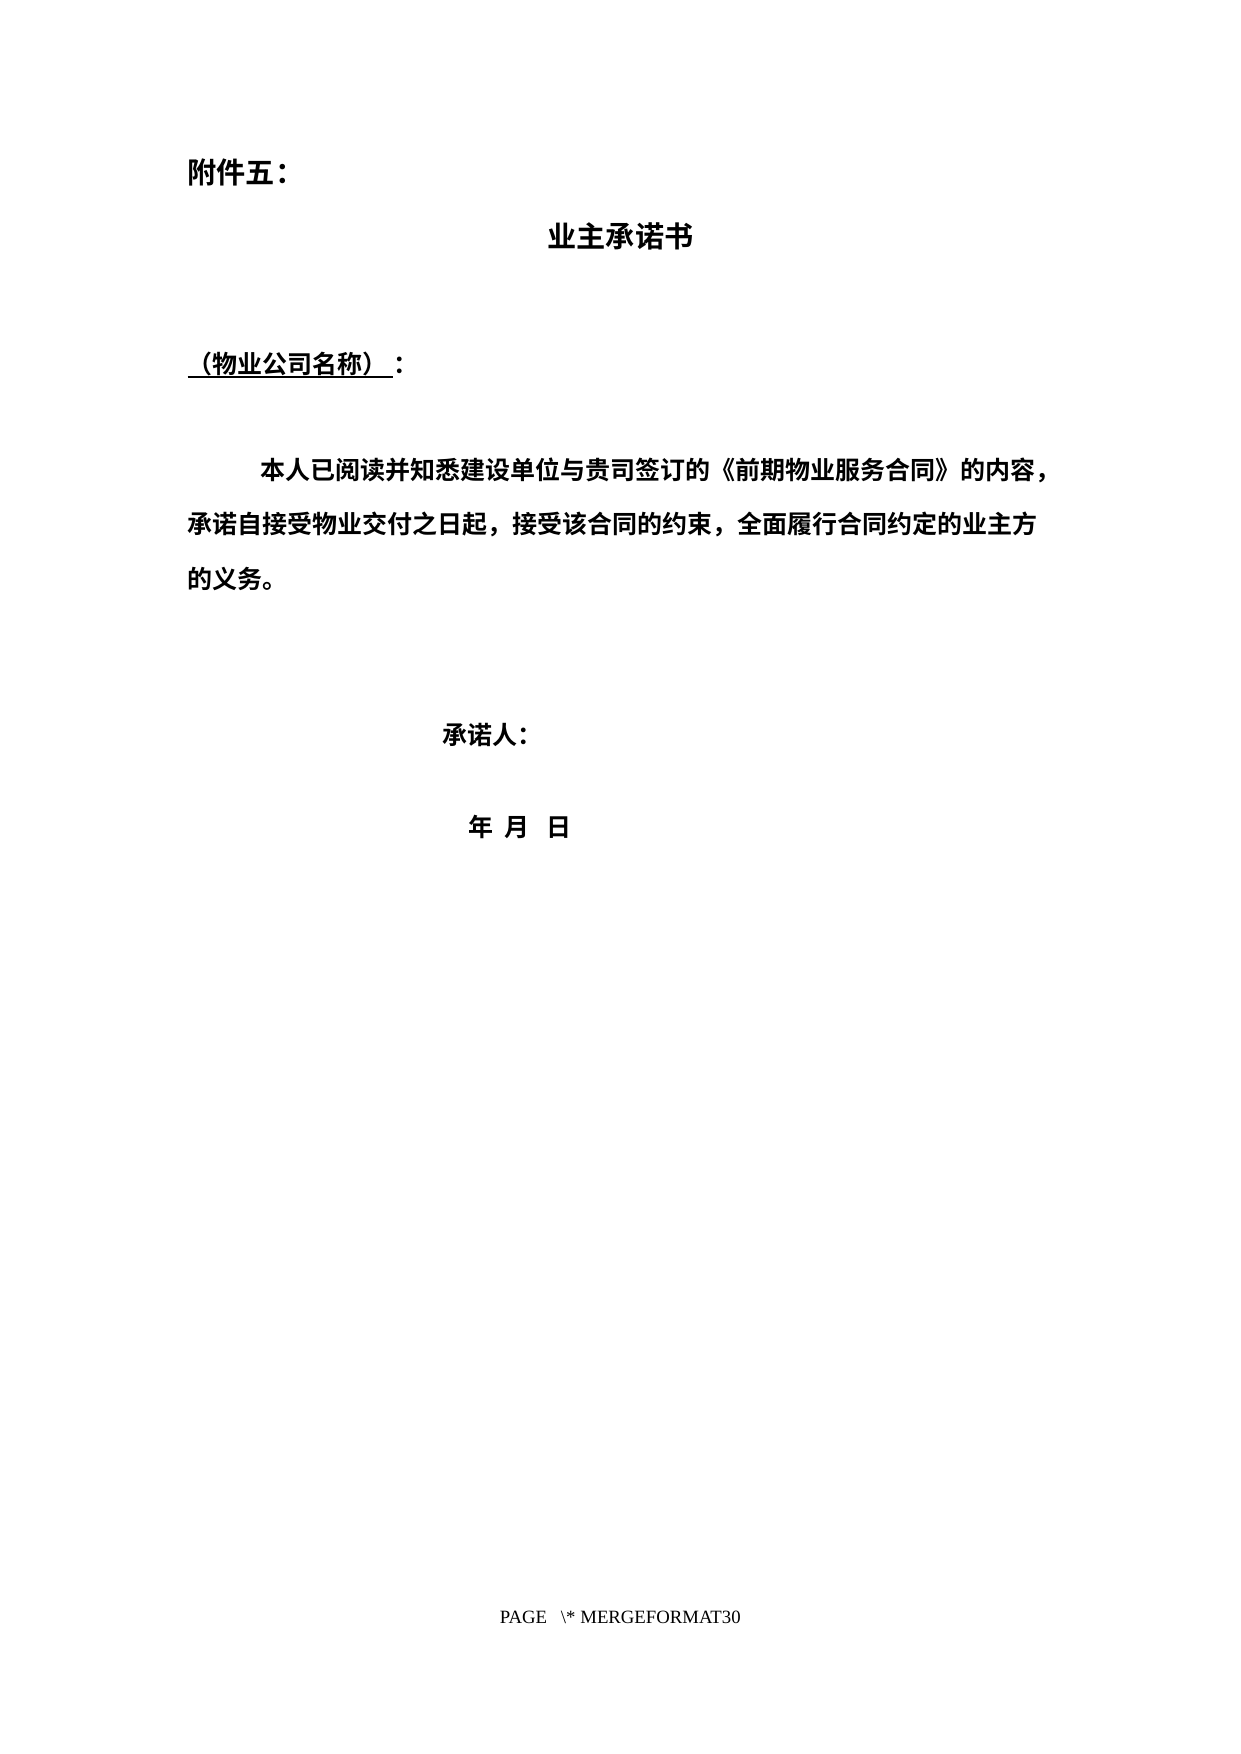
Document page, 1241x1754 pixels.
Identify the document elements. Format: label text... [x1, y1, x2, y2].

text 附件五： [187, 150, 1053, 192]
text 业主承诺书 [187, 213, 1053, 256]
text （物业公司名称） ： [187, 345, 1053, 381]
text 年 月 日 [187, 808, 1053, 844]
text 承诺人： [187, 716, 1053, 752]
text 本人已阅读并知悉建设单位与贵司签订的《前期物业服务合同》的内容，承诺自接受物业交付之日起，接受该合同的约束，全面履行合同约定的业主方的义务。 [187, 450, 1053, 595]
